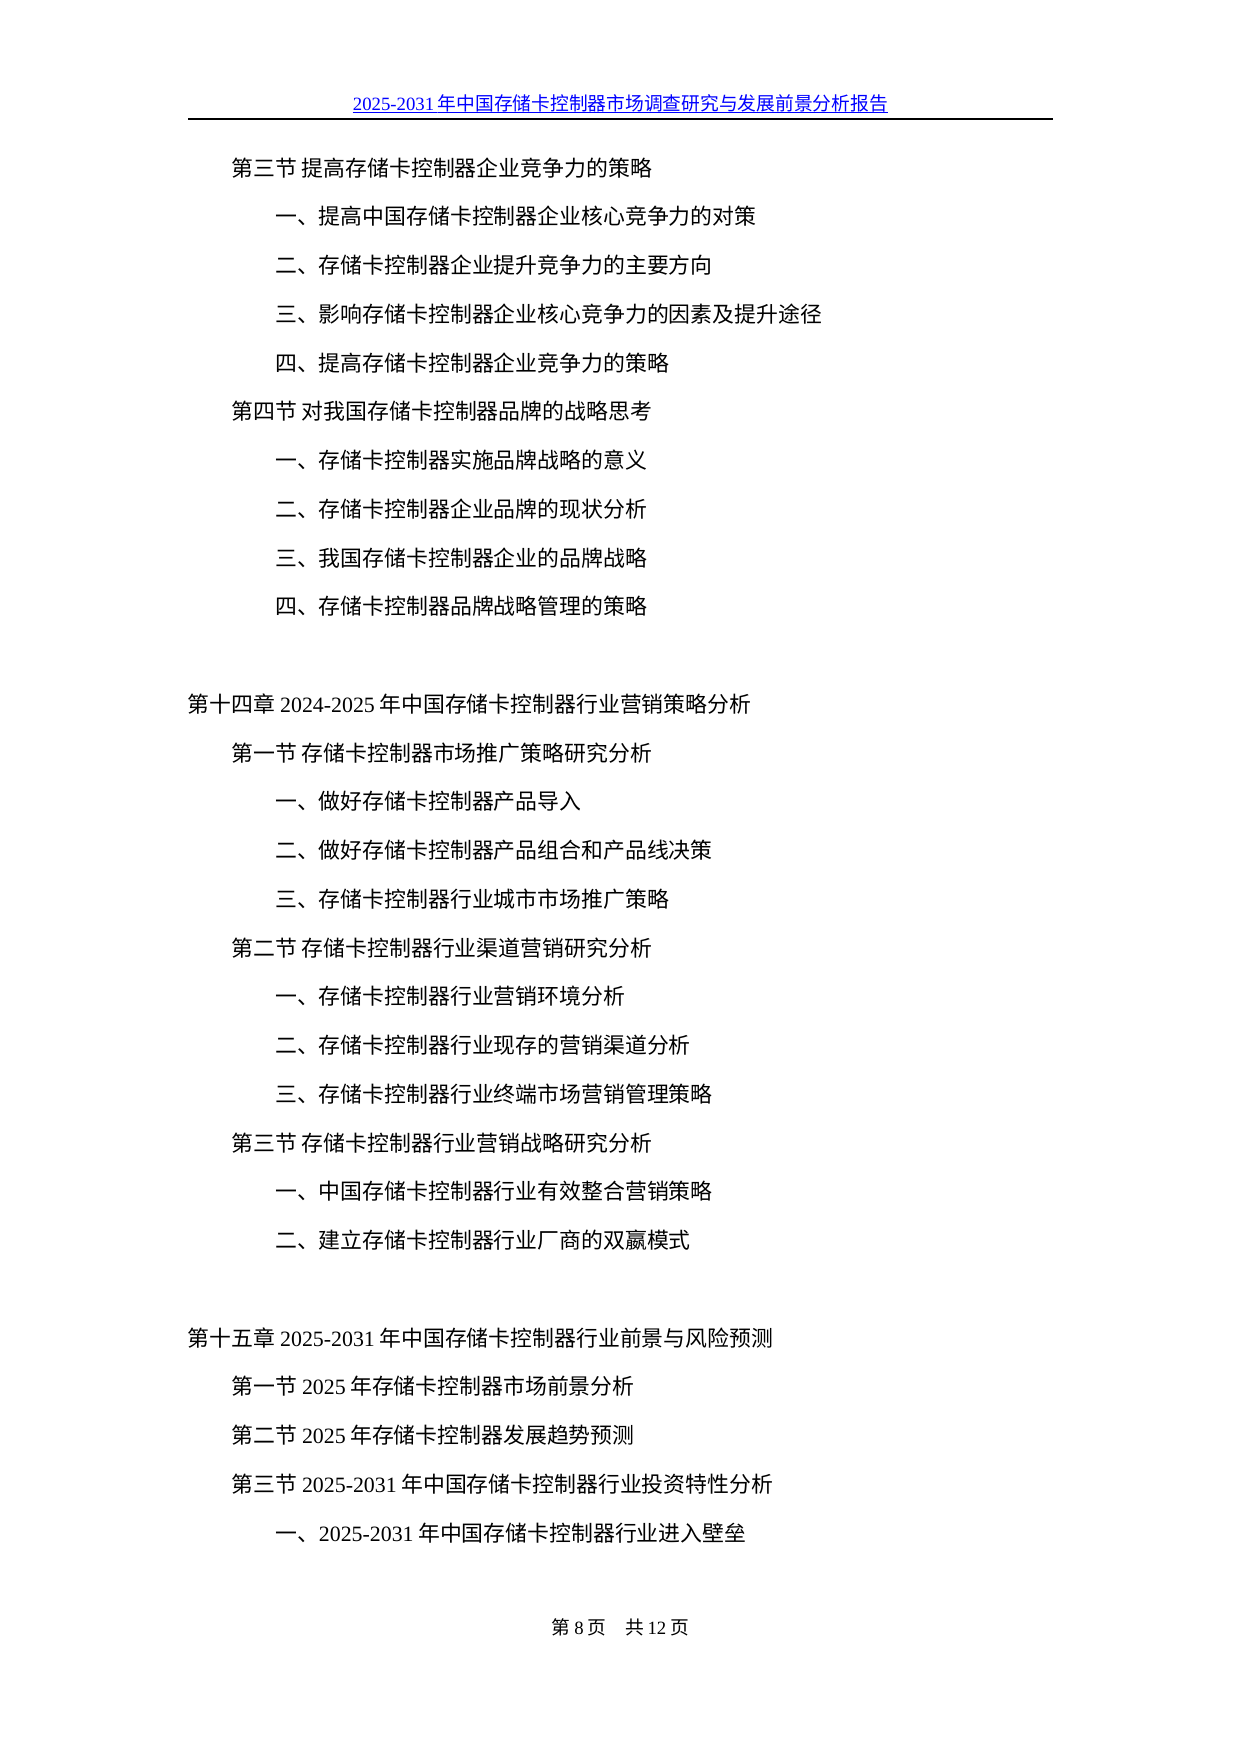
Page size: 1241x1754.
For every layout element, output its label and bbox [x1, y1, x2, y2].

text [187, 150, 1053, 1548]
